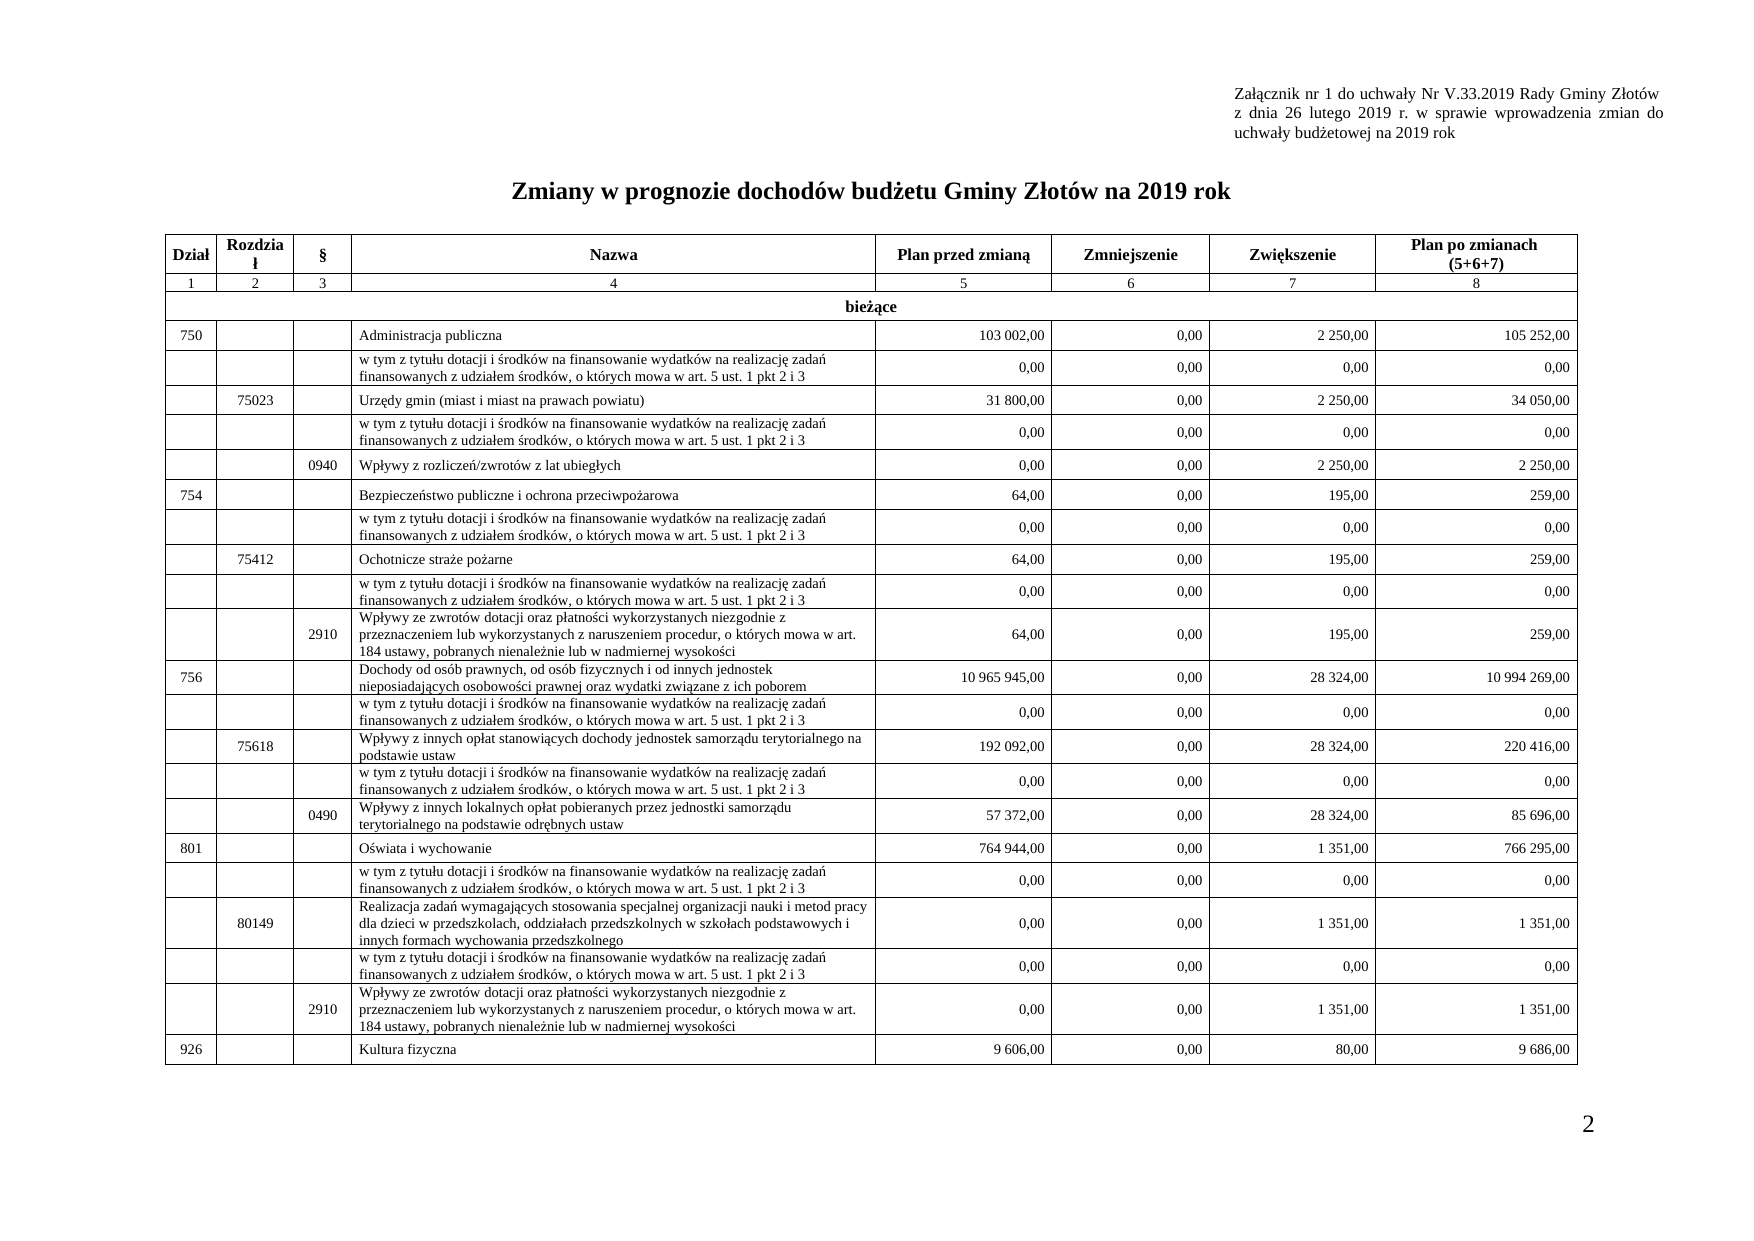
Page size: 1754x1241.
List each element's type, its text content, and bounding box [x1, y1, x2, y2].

table_cell 7 [1210, 274, 1375, 291]
table_cell [217, 575, 293, 608]
table_cell 85 696,00 [1376, 799, 1577, 832]
table_cell 64,00 [876, 545, 1051, 573]
table_cell 259,00 [1376, 609, 1577, 659]
table_cell 195,00 [1210, 480, 1375, 509]
table_cell [294, 1035, 351, 1064]
table_cell [217, 609, 293, 659]
table_cell 0,00 [1052, 730, 1209, 763]
table_cell 1 351,00 [1376, 898, 1577, 948]
table_cell 5 [876, 274, 1051, 291]
table_cell 0490 [294, 799, 351, 832]
table_cell 0,00 [1052, 898, 1209, 948]
table_cell 1 351,00 [1210, 898, 1375, 948]
table_cell 10 965 945,00 [876, 661, 1051, 694]
table_cell 2 250,00 [1210, 450, 1375, 479]
table_cell 28 324,00 [1210, 799, 1375, 832]
table_cell [294, 480, 351, 509]
table_cell [166, 545, 216, 573]
table_cell [166, 764, 216, 798]
table_cell 0940 [294, 450, 351, 479]
table_cell [294, 949, 351, 983]
table_cell Realizacja zadań wymagających stosowania specjalnej organizacji nauki i metod pracy dla dzieci w przedszkolach, oddziałach przedszkolnych w szkołach podstawowych i innych formach wychowania przedszkolnego [352, 898, 875, 948]
table_cell [294, 545, 351, 573]
table_cell bieżące [166, 292, 1577, 320]
table_cell [294, 764, 351, 798]
table_cell 0,00 [1376, 949, 1577, 983]
table_cell 0,00 [1052, 545, 1209, 573]
table_cell 756 [166, 661, 216, 694]
table_header Plan po zmianach (5+6+7) [1376, 235, 1577, 273]
table_cell 801 [166, 834, 216, 862]
table_cell 0,00 [1052, 1035, 1209, 1064]
table_cell 195,00 [1210, 545, 1375, 573]
table_cell [166, 450, 216, 479]
table_cell 0,00 [1052, 834, 1209, 862]
table_cell 0,00 [876, 984, 1051, 1034]
table_cell [166, 510, 216, 544]
table_header § [294, 235, 351, 273]
table_cell [217, 799, 293, 832]
table_cell 926 [166, 1035, 216, 1064]
table_cell [217, 480, 293, 509]
table_cell [217, 834, 293, 862]
table_cell 0,00 [876, 949, 1051, 983]
table_cell 28 324,00 [1210, 661, 1375, 694]
table_cell [217, 863, 293, 897]
table_cell 1 351,00 [1376, 984, 1577, 1034]
table_cell 0,00 [1210, 510, 1375, 544]
table_cell [166, 351, 216, 384]
table_cell [294, 898, 351, 948]
table_cell Urzędy gmin (miast i miast na prawach powiatu) [352, 386, 875, 414]
table_cell 0,00 [1052, 863, 1209, 897]
table_cell [217, 949, 293, 983]
table_cell 80,00 [1210, 1035, 1375, 1064]
table_cell [217, 415, 293, 449]
table_cell 0,00 [1052, 984, 1209, 1034]
table_cell 103 002,00 [876, 321, 1051, 350]
table_cell [166, 730, 216, 763]
table_cell 220 416,00 [1376, 730, 1577, 763]
table_cell 750 [166, 321, 216, 350]
table_cell 2 250,00 [1376, 450, 1577, 479]
table_cell [166, 695, 216, 729]
table_cell 0,00 [1210, 575, 1375, 608]
table_cell 1 351,00 [1210, 834, 1375, 862]
table_cell 1 351,00 [1210, 984, 1375, 1034]
table_cell [217, 1035, 293, 1064]
table_cell 0,00 [1210, 351, 1375, 384]
table_cell Wpływy z rozliczeń/zwrotów z lat ubiegłych [352, 450, 875, 479]
table_cell [217, 695, 293, 729]
table_cell 0,00 [1052, 609, 1209, 659]
table_cell [294, 415, 351, 449]
table_cell 0,00 [876, 351, 1051, 384]
table_cell [166, 984, 216, 1034]
table_cell 0,00 [1052, 799, 1209, 832]
table_cell 0,00 [1210, 949, 1375, 983]
table_cell Bezpieczeństwo publiczne i ochrona przeciwpożarowa [352, 480, 875, 509]
table_cell 28 324,00 [1210, 730, 1375, 763]
table_cell [166, 575, 216, 608]
table_cell [294, 863, 351, 897]
table_cell [294, 575, 351, 608]
table_cell [166, 949, 216, 983]
table_cell 0,00 [1376, 764, 1577, 798]
table_cell 64,00 [876, 480, 1051, 509]
table_cell 4 [352, 274, 875, 291]
table_cell [166, 415, 216, 449]
table_cell 0,00 [1376, 415, 1577, 449]
table_cell 2910 [294, 609, 351, 659]
table_cell 0,00 [1376, 575, 1577, 608]
table_cell 0,00 [1376, 863, 1577, 897]
table_cell 0,00 [1210, 764, 1375, 798]
table_cell 34 050,00 [1376, 386, 1577, 414]
table_cell 10 994 269,00 [1376, 661, 1577, 694]
table_cell 0,00 [1376, 695, 1577, 729]
table_cell 0,00 [1210, 863, 1375, 897]
table_cell 3 [294, 274, 351, 291]
table_cell 259,00 [1376, 545, 1577, 573]
table_cell Dochody od osób prawnych, od osób fizycznych i od innych jednostek nieposiadających osobowości prawnej oraz wydatki związane z ich poborem [352, 661, 875, 694]
table_cell 0,00 [876, 450, 1051, 479]
table_cell 0,00 [876, 898, 1051, 948]
table_cell [166, 863, 216, 897]
table_cell 31 800,00 [876, 386, 1051, 414]
table_cell 0,00 [876, 510, 1051, 544]
table_cell [166, 799, 216, 832]
table_cell 105 252,00 [1376, 321, 1577, 350]
table_cell 57 372,00 [876, 799, 1051, 832]
table_cell [294, 386, 351, 414]
table_cell 0,00 [1376, 510, 1577, 544]
table_cell 0,00 [1052, 661, 1209, 694]
table_cell 754 [166, 480, 216, 509]
table_header Dział [166, 235, 216, 273]
table_cell [217, 661, 293, 694]
table_cell 0,00 [1210, 695, 1375, 729]
table_cell 0,00 [1052, 386, 1209, 414]
table_cell [166, 898, 216, 948]
table_header Plan przed zmianą [876, 235, 1051, 273]
table_cell 0,00 [1052, 480, 1209, 509]
table_cell 0,00 [1052, 450, 1209, 479]
table_cell 6 [1052, 274, 1209, 291]
table_cell Kultura fizyczna [352, 1035, 875, 1064]
table_cell [217, 321, 293, 350]
table_cell [217, 510, 293, 544]
table_cell 195,00 [1210, 609, 1375, 659]
table_cell Wpływy z innych opłat stanowiących dochody jednostek samorządu terytorialnego na podstawie ustaw [352, 730, 875, 763]
table_cell 0,00 [1052, 415, 1209, 449]
table_cell 0,00 [1052, 949, 1209, 983]
table_cell 0,00 [876, 415, 1051, 449]
table_cell 2 [217, 274, 293, 291]
table_cell Oświata i wychowanie [352, 834, 875, 862]
table_cell 0,00 [1052, 510, 1209, 544]
table_cell 64,00 [876, 609, 1051, 659]
table_cell 0,00 [1052, 321, 1209, 350]
table_cell [294, 730, 351, 763]
table_cell 766 295,00 [1376, 834, 1577, 862]
text Załącznik nr 1 do uchwały Nr V.33.2019 Rady Gminy Złotów z dnia 26 lutego 2019 r. w sprawie wprowadzenia zmian do uchwały budżetowej na 2019 rok [1234, 84, 1665, 142]
table_cell 75412 [217, 545, 293, 573]
table_cell 0,00 [876, 695, 1051, 729]
table_cell 80149 [217, 898, 293, 948]
table_cell [217, 351, 293, 384]
table_cell [166, 609, 216, 659]
table_cell [217, 764, 293, 798]
table_cell 0,00 [1052, 764, 1209, 798]
text Zmiany w prognozie dochodów budżetu Gminy Złotów na 2019 rok [148, 176, 1594, 205]
table_cell 9 686,00 [1376, 1035, 1577, 1064]
table_cell 0,00 [876, 764, 1051, 798]
table_header Nazwa [352, 235, 875, 273]
table_cell [294, 510, 351, 544]
table_cell 0,00 [1052, 695, 1209, 729]
table_cell 0,00 [1376, 351, 1577, 384]
table_cell [294, 661, 351, 694]
table_cell Wpływy z innych lokalnych opłat pobieranych przez jednostki samorządu terytorialnego na podstawie odrębnych ustaw [352, 799, 875, 832]
table_cell 8 [1376, 274, 1577, 291]
table_cell 192 092,00 [876, 730, 1051, 763]
table_cell 259,00 [1376, 480, 1577, 509]
table_cell 0,00 [876, 863, 1051, 897]
table_cell 75618 [217, 730, 293, 763]
table_cell [294, 321, 351, 350]
table_cell 0,00 [876, 575, 1051, 608]
table_cell [294, 834, 351, 862]
table_cell 2 250,00 [1210, 321, 1375, 350]
table_cell 0,00 [1210, 415, 1375, 449]
table_cell [294, 695, 351, 729]
table_cell 0,00 [1052, 351, 1209, 384]
table_cell Ochotnicze straże pożarne [352, 545, 875, 573]
table_header Zmniejszenie [1052, 235, 1209, 273]
table_header Rozdział [217, 235, 293, 273]
table_cell [294, 351, 351, 384]
table_cell 2910 [294, 984, 351, 1034]
table_cell [217, 984, 293, 1034]
table_cell 2 250,00 [1210, 386, 1375, 414]
table_cell 0,00 [1052, 575, 1209, 608]
table_cell Administracja publiczna [352, 321, 875, 350]
table_cell 764 944,00 [876, 834, 1051, 862]
table_cell 1 [166, 274, 216, 291]
table_cell 9 606,00 [876, 1035, 1051, 1064]
table_cell [166, 386, 216, 414]
table_cell [217, 450, 293, 479]
table_header Zwiększenie [1210, 235, 1375, 273]
table_cell 75023 [217, 386, 293, 414]
